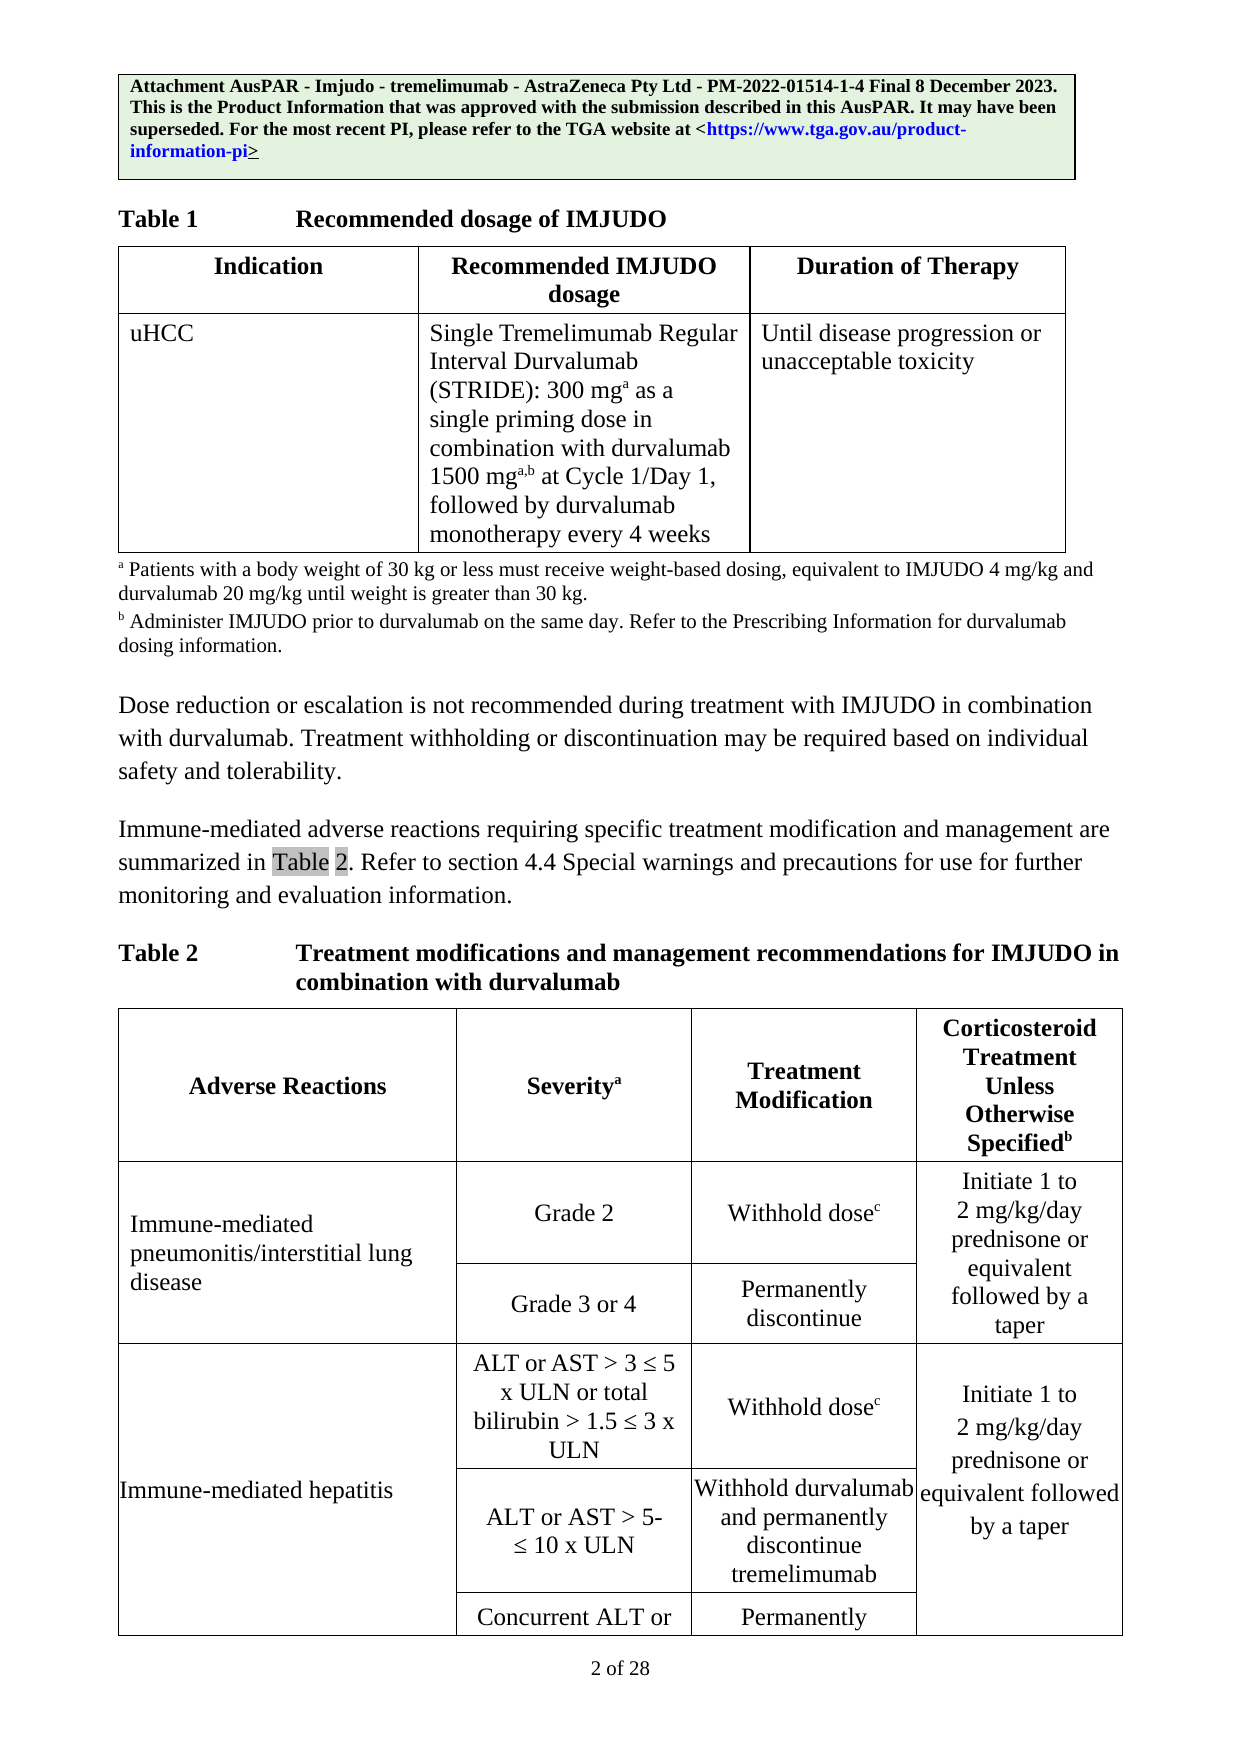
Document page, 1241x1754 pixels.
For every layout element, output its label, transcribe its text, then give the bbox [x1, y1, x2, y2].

table_cell ALT or AST > 5-≤ 10 x ULN [457, 1469, 691, 1592]
table_cell Grade 3 or 4 [457, 1264, 691, 1343]
table_header Adverse Reactions [119, 1009, 456, 1161]
title Table 2 Treatment modifications and management recommendations for IMJUDO in combination with durvalumab [118, 938, 1122, 996]
table_header Treatment Modification [692, 1009, 916, 1161]
title Table 1 Recommended dosage of IMJUDO [118, 204, 1122, 233]
text b Administer IMJUDO prior to durvalumab on the same day. Refer to the Prescribing Information for durvalumab dosing information. [118, 609, 1122, 657]
table_cell Withhold dosec [692, 1344, 916, 1468]
text a Patients with a body weight of 30 kg or less must receive weight-based dosing, equivalent to IMJUDO 4 mg/kg and durvalumab 20 mg/kg until weight is greater than 30 kg. [118, 557, 1122, 605]
table_cell Permanently discontinue [692, 1264, 916, 1343]
table_header Indication [119, 247, 418, 312]
table_cell Initiate 1 to 2 mg/kg/day prednisone or equivalent followed by a taper [917, 1162, 1122, 1343]
table_header Corticosteroid Treatment Unless Otherwise Specifiedb [917, 1009, 1122, 1161]
table_cell Grade 2 [457, 1162, 691, 1262]
table_cell Single Tremelimumab Regular Interval Durvalumab (STRIDE): 300 mga as a single priming dose in combination with durvalumab 1500 mga,b at Cycle 1/Day 1, followed by durvalumab monotherapy every 4 weeks [419, 314, 749, 552]
table_cell Withhold dosec [692, 1162, 916, 1262]
table_cell Withhold durvalumab and permanently discontinue tremelimumab [692, 1469, 916, 1592]
table_header Severitya [457, 1009, 691, 1161]
text Dose reduction or escalation is not recommended during treatment with IMJUDO in combination with durvalumab. Treatment withholding or discontinuation may be required based on individual safety and tolerability. [118, 690, 1122, 785]
table_cell uHCC [119, 314, 418, 552]
text Immune-mediated adverse reactions requiring specific treatment modification and management are summarized in Table 2. Refer to section 4.4 Special warnings and precautions for use for further monitoring and evaluation information. [118, 814, 1122, 909]
table_cell Until disease progression or unacceptable toxicity [751, 314, 1065, 552]
table_cell Permanently discontinue [692, 1593, 916, 1635]
table_cell Immune-mediated hepatitis [119, 1344, 456, 1635]
table_header Duration of Therapy [751, 247, 1065, 312]
table_cell Immune-mediated pneumonitis/interstitial lung disease [119, 1162, 456, 1343]
table_cell Initiate 1 to 2 mg/kg/day prednisone or equivalent followed by a taper [917, 1344, 1122, 1635]
table_cell ALT or AST > 3 ≤ 5 x ULN or total bilirubin > 1.5 ≤ 3 x ULN [457, 1344, 691, 1468]
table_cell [457, 1593, 691, 1635]
table_header Recommended IMJUDO dosage [419, 247, 749, 312]
